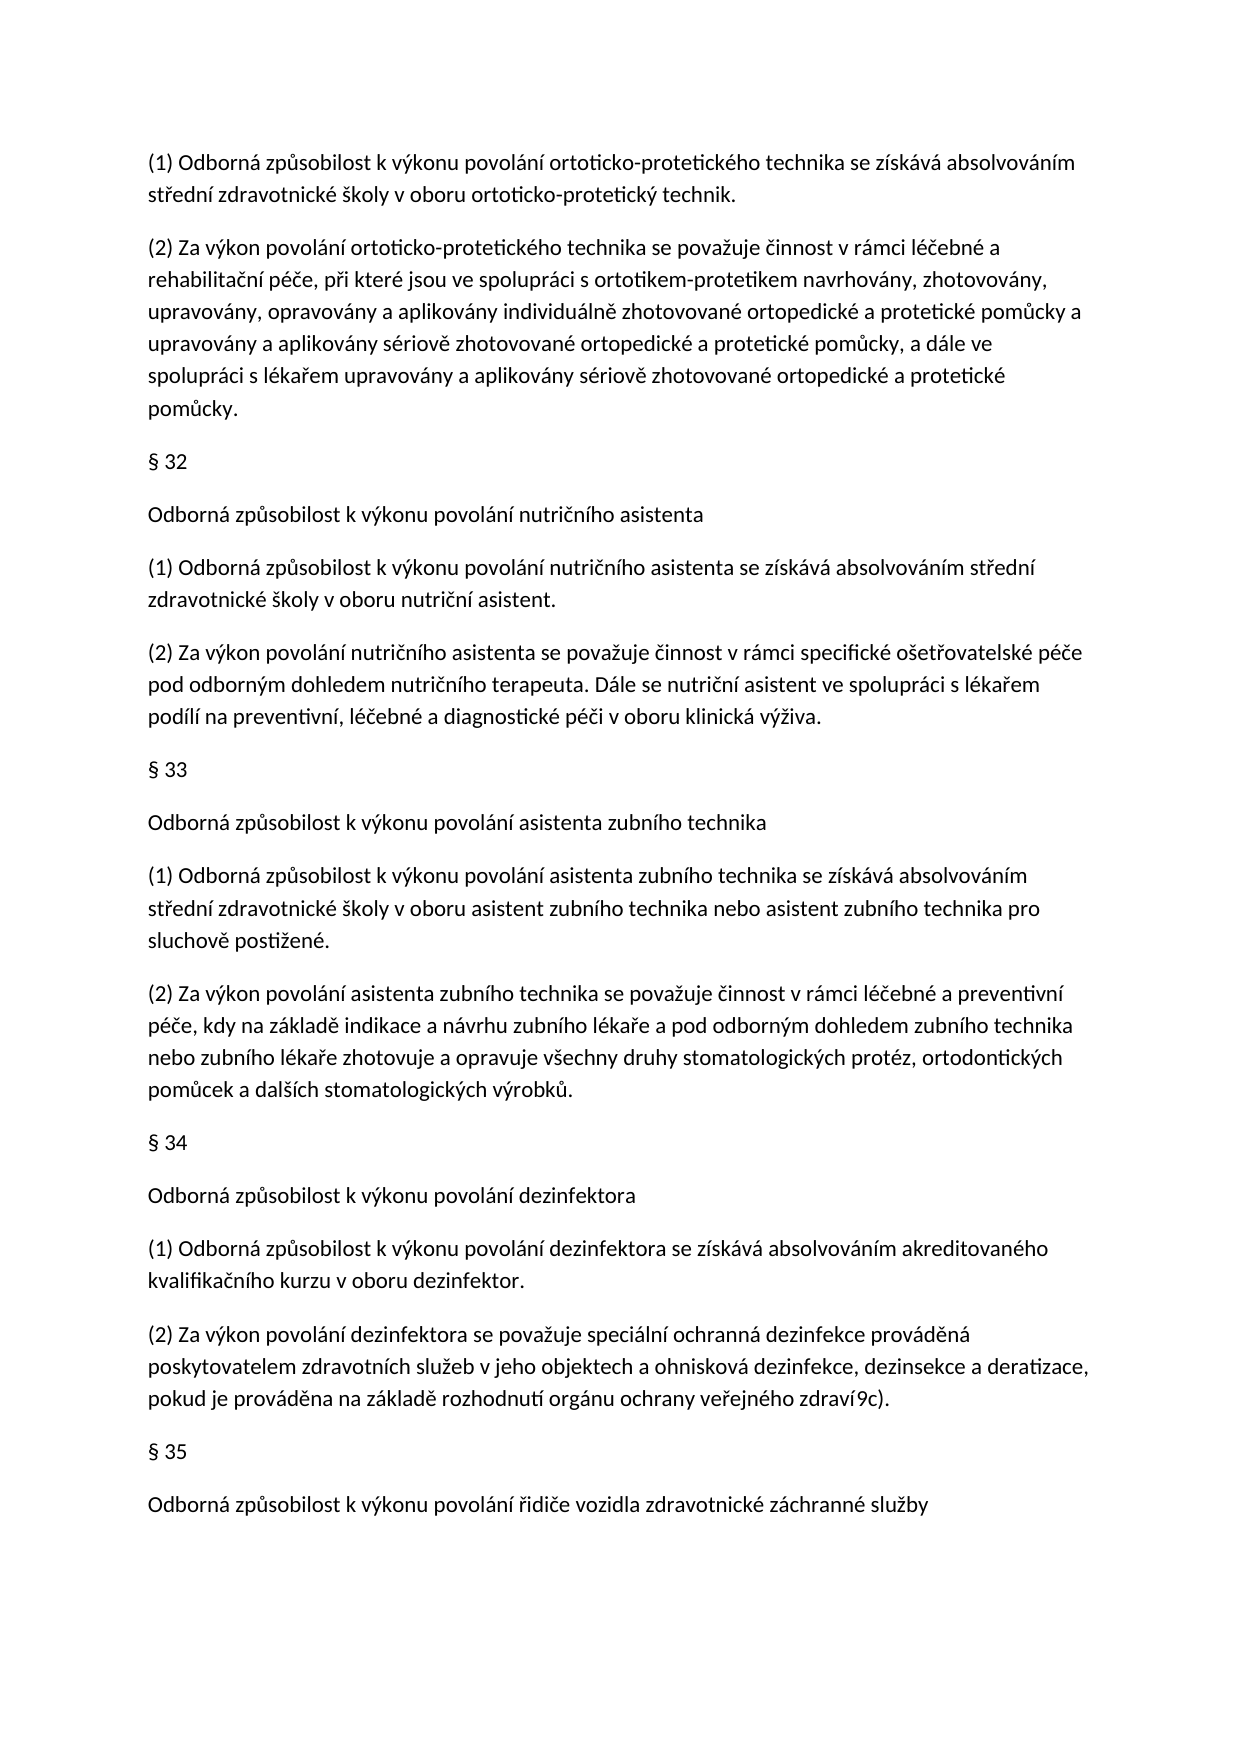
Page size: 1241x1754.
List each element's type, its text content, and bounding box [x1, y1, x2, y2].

text (1) Odborná způsobilost k výkonu povolání nutričního asistenta se získává absolvováním střední zdravotnické školy v oboru nutriční asistent. [148, 553, 1093, 613]
text Odborná způsobilost k výkonu povolání nutričního asistenta [148, 500, 1093, 528]
text (1) Odborná způsobilost k výkonu povolání asistenta zubního technika se získává absolvováním střední zdravotnické školy v oboru asistent zubního technika nebo asistent zubního technika pro sluchově postižené. [148, 861, 1093, 954]
text (2) Za výkon povolání nutričního asistenta se považuje činnost v rámci specifické ošetřovatelské péče pod odborným dohledem nutričního terapeuta. Dále se nutriční asistent ve spolupráci s lékařem podílí na preventivní, léčebné a diagnostické péči v oboru klinická výživa. [148, 638, 1093, 730]
text Odborná způsobilost k výkonu povolání řidiče vozidla zdravotnické záchranné služby [148, 1490, 1093, 1518]
text (1) Odborná způsobilost k výkonu povolání ortoticko-protetického technika se získává absolvováním střední zdravotnické školy v oboru ortoticko-protetický technik. [148, 148, 1093, 208]
text (2) Za výkon povolání ortoticko-protetického technika se považuje činnost v rámci léčebné a rehabilitační péče, při které jsou ve spolupráci s ortotikem-protetikem navrhovány, zhotovovány, upravovány, opravovány a aplikovány individuálně zhotovované ortopedické a protetické pomůcky a upravovány a aplikovány sériově zhotovované ortopedické a protetické pomůcky, a dále ve spolupráci s lékařem upravovány a aplikovány sériově zhotovované ortopedické a protetické pomůcky. [148, 233, 1093, 422]
text § 33 [148, 755, 1093, 783]
text Odborná způsobilost k výkonu povolání dezinfektora [148, 1181, 1093, 1209]
text Odborná způsobilost k výkonu povolání asistenta zubního technika [148, 808, 1093, 836]
text (2) Za výkon povolání asistenta zubního technika se považuje činnost v rámci léčebné a preventivní péče, kdy na základě indikace a návrhu zubního lékaře a pod odborným dohledem zubního technika nebo zubního lékaře zhotovuje a opravuje všechny druhy stomatologických protéz, ortodontických pomůcek a dalších stomatologických výrobků. [148, 979, 1093, 1103]
text (1) Odborná způsobilost k výkonu povolání dezinfektora se získává absolvováním akreditovaného kvalifikačního kurzu v oboru dezinfektor. [148, 1234, 1093, 1295]
text (2) Za výkon povolání dezinfektora se považuje speciální ochranná dezinfekce prováděná poskytovatelem zdravotních služeb v jeho objektech a ohnisková dezinfekce, dezinsekce a deratizace, pokud je prováděna na základě rozhodnutí orgánu ochrany veřejného zdraví9c). [148, 1320, 1093, 1412]
text § 34 [148, 1128, 1093, 1156]
text § 32 [148, 447, 1093, 475]
text § 35 [148, 1437, 1093, 1465]
